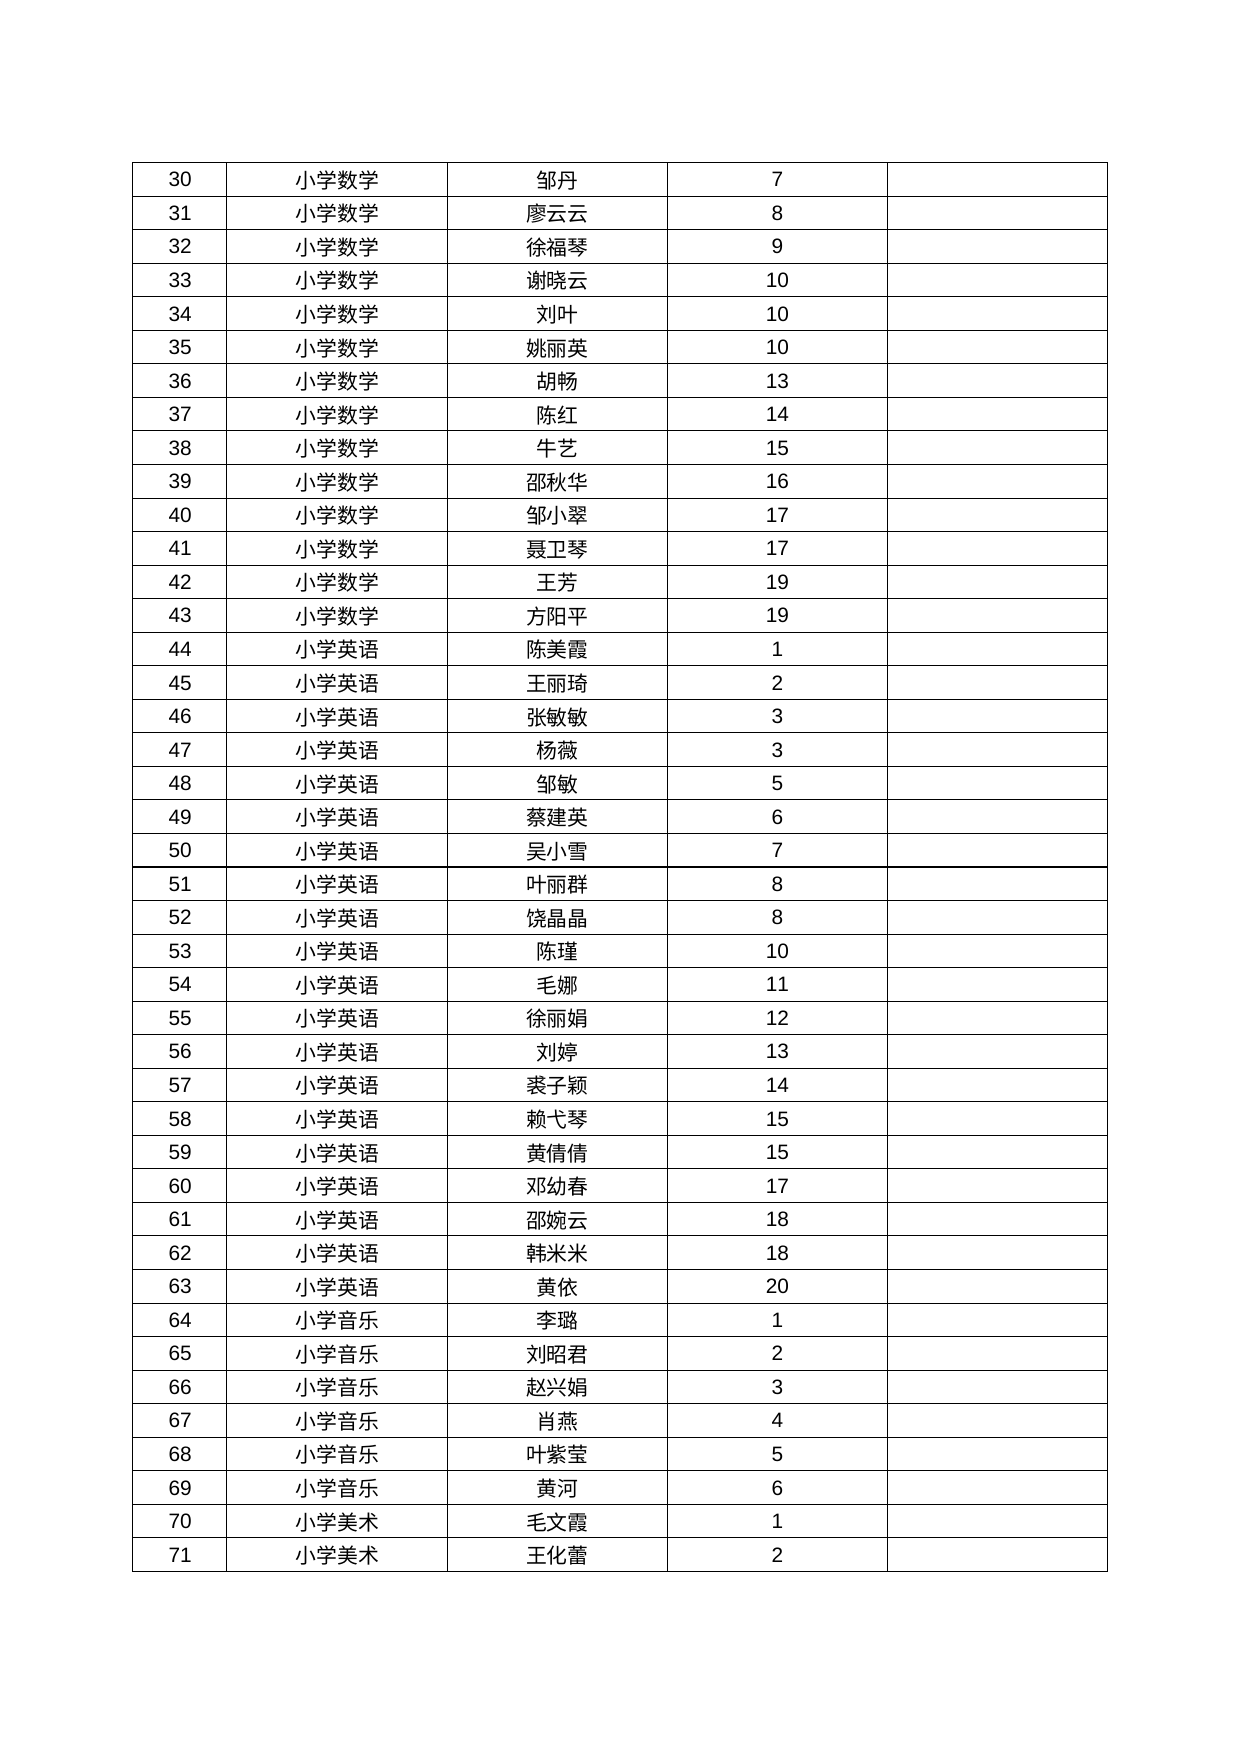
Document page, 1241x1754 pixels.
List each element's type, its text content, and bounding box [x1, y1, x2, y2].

table_cell 小学英语 [227, 1102, 447, 1135]
table_cell [888, 1002, 1107, 1034]
table_cell 小学英语 [227, 767, 447, 799]
table_cell 35 [133, 331, 226, 363]
table_cell [888, 968, 1107, 1001]
table_cell 小学数学 [227, 297, 447, 330]
table_cell 41 [133, 532, 226, 564]
table_cell 4 [668, 1404, 887, 1437]
table_cell 王丽琦 [448, 666, 667, 699]
table_cell [888, 364, 1107, 397]
table_cell 毛娜 [448, 968, 667, 1001]
table_cell 蔡建英 [448, 800, 667, 833]
table_cell 小学英语 [227, 1236, 447, 1269]
table_cell 70 [133, 1505, 226, 1537]
table_cell 小学英语 [227, 968, 447, 1001]
table_cell [888, 1270, 1107, 1302]
table_cell 17 [668, 1169, 887, 1202]
table_cell 聂卫琴 [448, 532, 667, 564]
table_cell [888, 868, 1107, 900]
table_cell [888, 499, 1107, 531]
table_cell 16 [668, 465, 887, 497]
table_cell [888, 297, 1107, 330]
table_cell 32 [133, 230, 226, 263]
table_cell 2 [668, 1538, 887, 1571]
table_cell 小学数学 [227, 398, 447, 430]
table_cell 小学英语 [227, 800, 447, 833]
table_cell [888, 700, 1107, 732]
table_cell 53 [133, 935, 226, 967]
table_cell 5 [668, 1438, 887, 1470]
table_cell 55 [133, 1002, 226, 1034]
table_cell 45 [133, 666, 226, 699]
table_cell 60 [133, 1169, 226, 1202]
table_cell [888, 1035, 1107, 1068]
table_cell 39 [133, 465, 226, 497]
table_cell 13 [668, 364, 887, 397]
table_cell 48 [133, 767, 226, 799]
table_cell 17 [668, 499, 887, 531]
table_cell 58 [133, 1102, 226, 1135]
table_cell 50 [133, 834, 226, 866]
table_cell 31 [133, 197, 226, 229]
table_cell 61 [133, 1203, 226, 1235]
table_cell 5 [668, 767, 887, 799]
table_cell 小学数学 [227, 331, 447, 363]
table_cell 15 [668, 431, 887, 464]
table_cell 黄河 [448, 1471, 667, 1504]
table_cell 30 [133, 163, 226, 196]
table_cell 邹敏 [448, 767, 667, 799]
table_cell 赵兴娟 [448, 1371, 667, 1403]
table_cell [888, 230, 1107, 263]
table_cell 20 [668, 1270, 887, 1302]
table_cell [888, 197, 1107, 229]
table_cell 12 [668, 1002, 887, 1034]
table_cell 小学英语 [227, 1270, 447, 1302]
table_cell 6 [668, 1471, 887, 1504]
table_cell [888, 1471, 1107, 1504]
table_cell 叶丽群 [448, 868, 667, 900]
table_cell 18 [668, 1203, 887, 1235]
table_cell 小学数学 [227, 264, 447, 296]
table_cell [888, 398, 1107, 430]
table_cell 19 [668, 566, 887, 598]
table_cell 小学美术 [227, 1538, 447, 1571]
table_cell 小学英语 [227, 700, 447, 732]
table_cell 裘子颖 [448, 1069, 667, 1101]
table_cell 饶晶晶 [448, 901, 667, 933]
table_cell 小学英语 [227, 1136, 447, 1168]
table_cell 小学音乐 [227, 1304, 447, 1336]
table_cell 2 [668, 666, 887, 699]
table_cell 46 [133, 700, 226, 732]
table_cell 小学英语 [227, 1002, 447, 1034]
table_cell [888, 1069, 1107, 1101]
table_cell 15 [668, 1136, 887, 1168]
table_cell 1 [668, 1304, 887, 1336]
table_cell 11 [668, 968, 887, 1001]
table_cell 3 [668, 1371, 887, 1403]
table_cell 小学英语 [227, 1035, 447, 1068]
table_cell 小学数学 [227, 431, 447, 464]
table_cell 68 [133, 1438, 226, 1470]
table_cell 65 [133, 1337, 226, 1369]
table_cell 王芳 [448, 566, 667, 598]
table_cell 牛艺 [448, 431, 667, 464]
table_cell 小学英语 [227, 666, 447, 699]
table_cell [888, 800, 1107, 833]
table_cell 小学数学 [227, 532, 447, 564]
table_cell 廖云云 [448, 197, 667, 229]
table_cell 小学音乐 [227, 1337, 447, 1369]
table_cell 小学音乐 [227, 1471, 447, 1504]
table_cell 胡畅 [448, 364, 667, 397]
table_cell [888, 599, 1107, 632]
table_cell 李璐 [448, 1304, 667, 1336]
table_cell 小学英语 [227, 1069, 447, 1101]
table_cell 陈瑾 [448, 935, 667, 967]
table_cell 谢晓云 [448, 264, 667, 296]
table_cell 10 [668, 264, 887, 296]
table_cell [888, 331, 1107, 363]
table_cell 毛文霞 [448, 1505, 667, 1537]
table_cell 徐丽娟 [448, 1002, 667, 1034]
table_cell 小学英语 [227, 834, 447, 866]
table_cell 10 [668, 331, 887, 363]
table_cell [888, 264, 1107, 296]
table_cell 69 [133, 1471, 226, 1504]
table_cell 52 [133, 901, 226, 933]
table_cell 刘婷 [448, 1035, 667, 1068]
table_cell 17 [668, 532, 887, 564]
table_cell 71 [133, 1538, 226, 1571]
table_cell 64 [133, 1304, 226, 1336]
table_cell 黄依 [448, 1270, 667, 1302]
table_cell 杨薇 [448, 733, 667, 766]
table_cell 54 [133, 968, 226, 1001]
table_cell 黄倩倩 [448, 1136, 667, 1168]
table_cell [888, 1236, 1107, 1269]
table_cell [888, 834, 1107, 866]
table_cell 肖燕 [448, 1404, 667, 1437]
table_cell 邹丹 [448, 163, 667, 196]
table_cell [888, 566, 1107, 598]
table_cell 陈红 [448, 398, 667, 430]
table_cell [888, 633, 1107, 665]
table_cell [888, 1337, 1107, 1369]
table_cell 2 [668, 1337, 887, 1369]
table_cell 66 [133, 1371, 226, 1403]
table_cell 62 [133, 1236, 226, 1269]
table_cell 49 [133, 800, 226, 833]
table_cell 小学数学 [227, 465, 447, 497]
table_cell 3 [668, 700, 887, 732]
table_cell 67 [133, 1404, 226, 1437]
table_cell [888, 465, 1107, 497]
table_cell 小学数学 [227, 566, 447, 598]
table_cell 小学英语 [227, 1169, 447, 1202]
table_cell 1 [668, 1505, 887, 1537]
table_cell 18 [668, 1236, 887, 1269]
table_cell 7 [668, 834, 887, 866]
table_cell 姚丽英 [448, 331, 667, 363]
table_cell 张敏敏 [448, 700, 667, 732]
table_cell 小学英语 [227, 633, 447, 665]
table_cell 3 [668, 733, 887, 766]
table_cell [888, 1102, 1107, 1135]
table_cell 徐福琴 [448, 230, 667, 263]
table_cell 34 [133, 297, 226, 330]
table_cell 小学英语 [227, 901, 447, 933]
table_cell 51 [133, 868, 226, 900]
table_cell 8 [668, 901, 887, 933]
table_cell [888, 666, 1107, 699]
table_cell 小学数学 [227, 364, 447, 397]
table_cell 10 [668, 935, 887, 967]
table_cell 63 [133, 1270, 226, 1302]
table_cell 14 [668, 1069, 887, 1101]
table_cell [888, 1203, 1107, 1235]
table_cell 小学英语 [227, 733, 447, 766]
table_cell 57 [133, 1069, 226, 1101]
table_cell 19 [668, 599, 887, 632]
table_cell 韩米米 [448, 1236, 667, 1269]
table_cell 陈美霞 [448, 633, 667, 665]
table_cell 15 [668, 1102, 887, 1135]
table_cell [888, 1538, 1107, 1571]
table_cell 44 [133, 633, 226, 665]
table_cell 7 [668, 163, 887, 196]
table_cell [888, 1371, 1107, 1403]
table_cell 小学音乐 [227, 1438, 447, 1470]
table_cell 吴小雪 [448, 834, 667, 866]
table_cell 6 [668, 800, 887, 833]
table_cell [888, 1136, 1107, 1168]
table_cell [888, 733, 1107, 766]
table_cell 赖弋琴 [448, 1102, 667, 1135]
table_cell 小学音乐 [227, 1371, 447, 1403]
table_cell 43 [133, 599, 226, 632]
table_cell 59 [133, 1136, 226, 1168]
table_cell [888, 163, 1107, 196]
table_cell 36 [133, 364, 226, 397]
table_cell [888, 1169, 1107, 1202]
table_cell 14 [668, 398, 887, 430]
table_cell 47 [133, 733, 226, 766]
table_cell [888, 1505, 1107, 1537]
table_cell 56 [133, 1035, 226, 1068]
table_cell 9 [668, 230, 887, 263]
table_cell 小学数学 [227, 499, 447, 531]
table_cell 10 [668, 297, 887, 330]
table_cell 42 [133, 566, 226, 598]
table_cell 小学英语 [227, 935, 447, 967]
table_cell [888, 767, 1107, 799]
table_cell 8 [668, 868, 887, 900]
table_cell 小学美术 [227, 1505, 447, 1537]
table_cell [888, 1304, 1107, 1336]
table_cell 小学音乐 [227, 1404, 447, 1437]
table_cell 小学数学 [227, 599, 447, 632]
table_cell 37 [133, 398, 226, 430]
table_cell [888, 901, 1107, 933]
table_cell 刘叶 [448, 297, 667, 330]
table_cell 小学数学 [227, 163, 447, 196]
table_cell 邵秋华 [448, 465, 667, 497]
table_cell 1 [668, 633, 887, 665]
table_cell 38 [133, 431, 226, 464]
table_cell 33 [133, 264, 226, 296]
table_cell [888, 1438, 1107, 1470]
table_cell 邹小翠 [448, 499, 667, 531]
table_cell [888, 935, 1107, 967]
table_cell 刘昭君 [448, 1337, 667, 1369]
table_cell 小学数学 [227, 230, 447, 263]
table_cell [888, 431, 1107, 464]
table_cell [888, 532, 1107, 564]
table_cell 邓幼春 [448, 1169, 667, 1202]
table_cell 邵婉云 [448, 1203, 667, 1235]
table_cell 小学数学 [227, 197, 447, 229]
table_cell 小学英语 [227, 1203, 447, 1235]
table_cell 40 [133, 499, 226, 531]
table_cell 王化蕾 [448, 1538, 667, 1571]
table_cell 8 [668, 197, 887, 229]
table_cell 小学英语 [227, 868, 447, 900]
table_cell 13 [668, 1035, 887, 1068]
table_cell 叶紫莹 [448, 1438, 667, 1470]
table_cell 方阳平 [448, 599, 667, 632]
table_cell [888, 1404, 1107, 1437]
